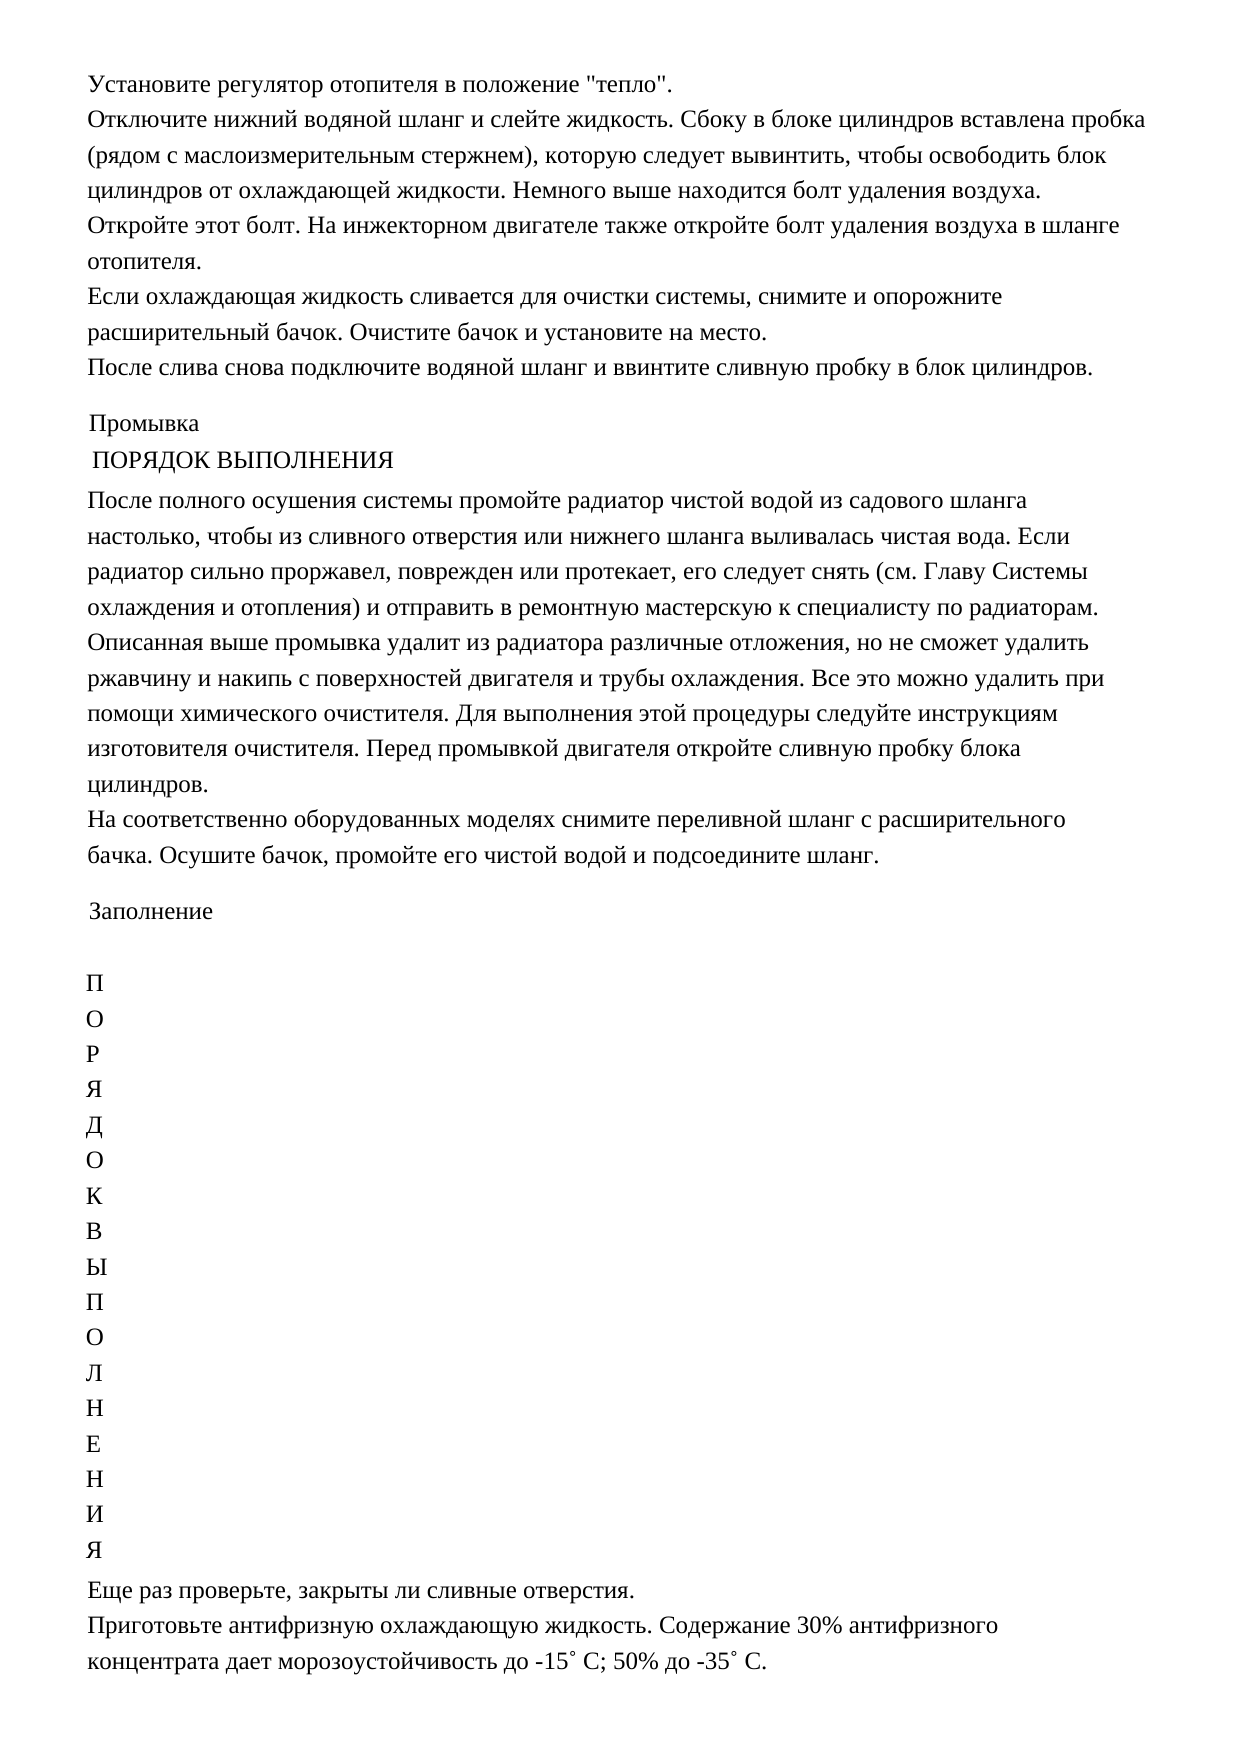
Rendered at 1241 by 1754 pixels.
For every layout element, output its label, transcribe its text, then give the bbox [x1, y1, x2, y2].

table_header ПОРЯДОК ВЫПОЛНЕНИЯ [84, 928, 106, 1569]
table_cell [84, 1569, 106, 1681]
table_cell [84, 479, 1122, 893]
text Промывка [89, 405, 1181, 441]
table_header ПОРЯДОК ВЫПОЛНЕНИЯ [84, 441, 1122, 479]
table_cell [84, 63, 1122, 405]
text Заполнение [89, 893, 1181, 928]
